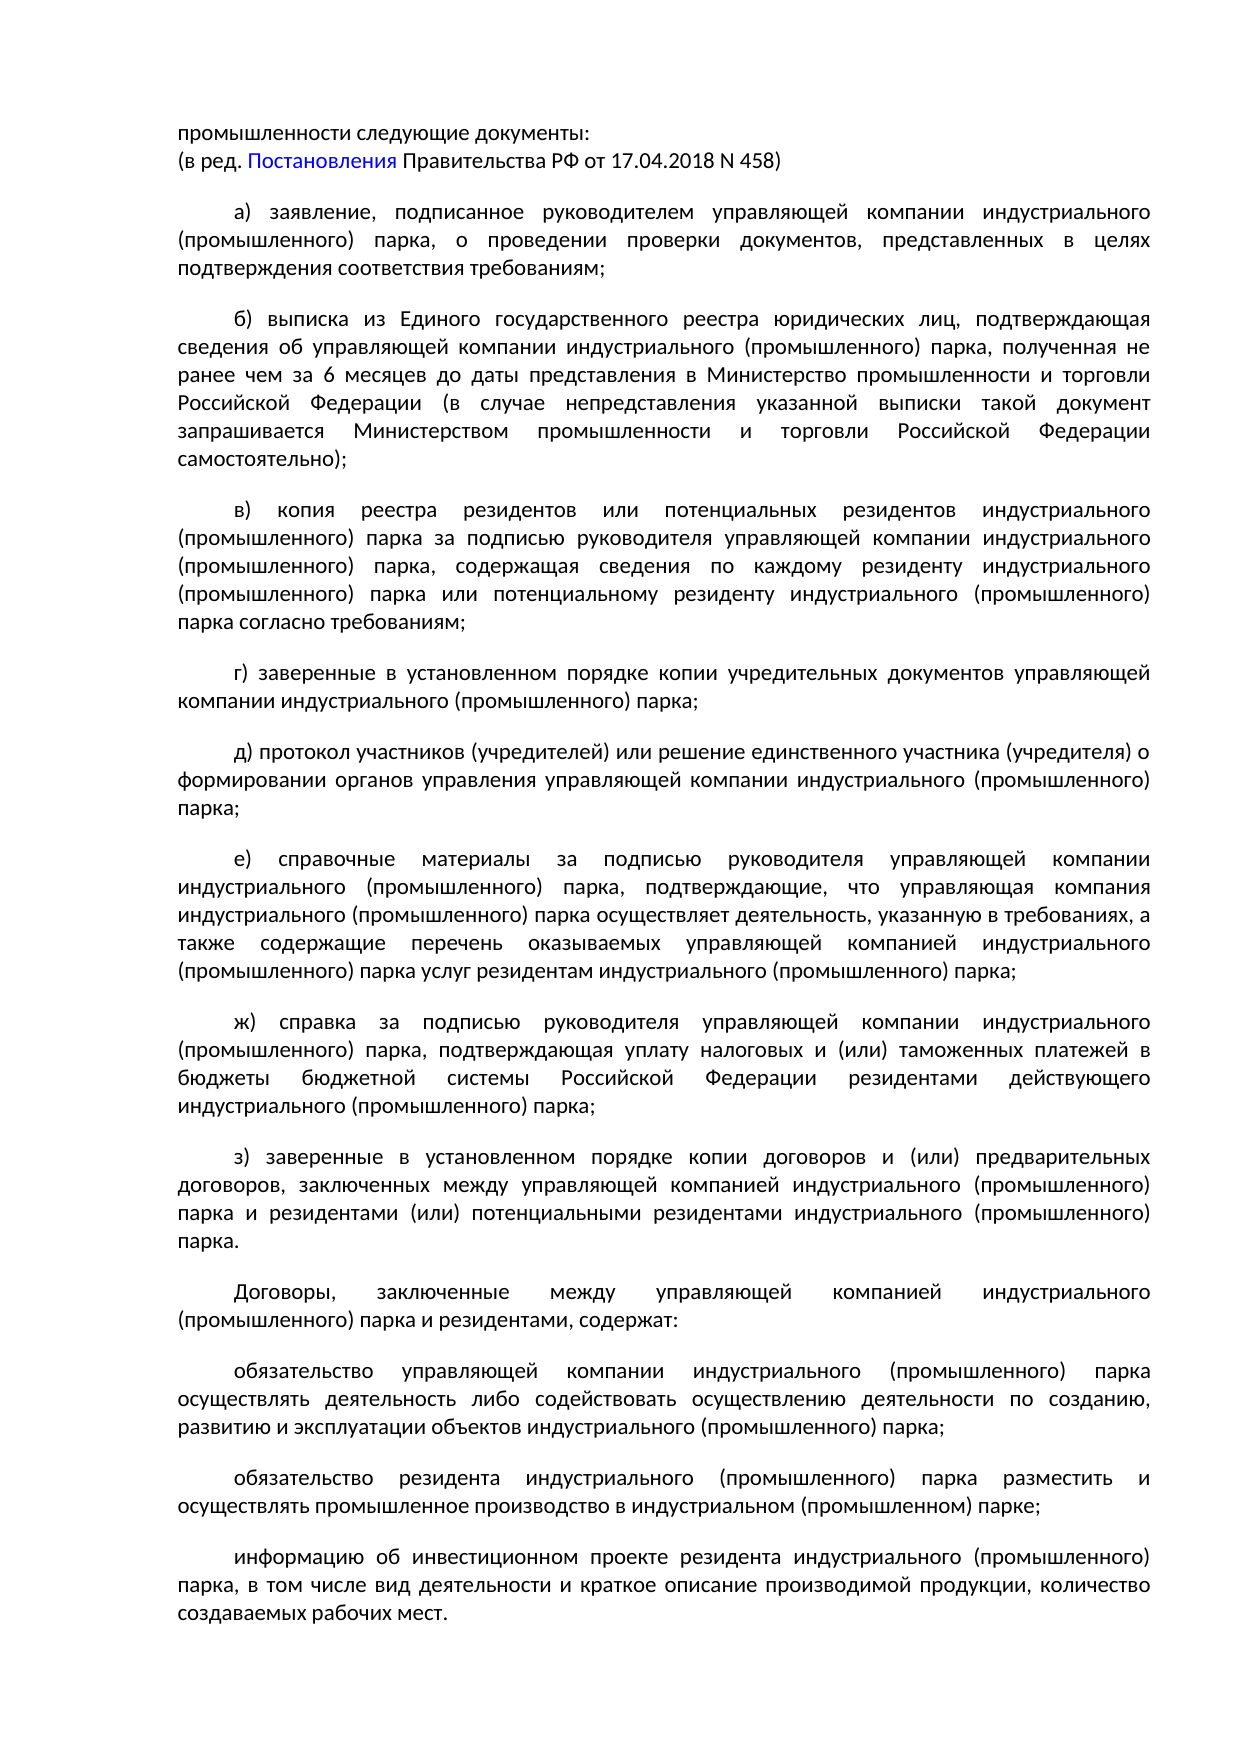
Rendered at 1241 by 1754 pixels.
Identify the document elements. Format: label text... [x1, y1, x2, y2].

text з) заверенные в установленном порядке копии договоров и (или) предварительных договоров, заключенных между управляющей компанией индустриального (промышленного) парка и резидентами (или) потенциальными резидентами индустриального (промышленного) парка. [177, 1142, 1152, 1254]
text г) заверенные в установленном порядке копии учредительных документов управляющей компании индустриального (промышленного) парка; [177, 658, 1152, 714]
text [177, 118, 1152, 146]
text е) справочные материалы за подписью руководителя управляющей компании индустриального (промышленного) парка, подтверждающие, что управляющая компания индустриального (промышленного) парка осуществляет деятельность, указанную в требованиях, а также содержащие перечень оказываемых управляющей компанией индустриального (промышленного) парка услуг резидентам индустриального (промышленного) парка; [177, 844, 1152, 984]
text д) протокол участников (учредителей) или решение единственного участника (учредителя) о формировании органов управления управляющей компании индустриального (промышленного) парка; [177, 737, 1152, 821]
text б) выписка из Единого государственного реестра юридических лиц, подтверждающая сведения об управляющей компании индустриального (промышленного) парка, полученная не ранее чем за 6 месяцев до даты представления в Министерство промышленности и торговли Российской Федерации (в случае непредставления указанной выписки такой документ запрашивается Министерством промышленности и торговли Российской Федерации самостоятельно); [177, 304, 1152, 472]
text ж) справка за подписью руководителя управляющей компании индустриального (промышленного) парка, подтверждающая уплату налоговых и (или) таможенных платежей в бюджеты бюджетной системы Российской Федерации резидентами действующего индустриального (промышленного) парка; [177, 1007, 1152, 1119]
text обязательство резидента индустриального (промышленного) парка разместить и осуществлять промышленное производство в индустриальном (промышленном) парке; [177, 1463, 1152, 1519]
text а) заявление, подписанное руководителем управляющей компании индустриального (промышленного) парка, о проведении проверки документов, представленных в целях подтверждения соответствия требованиям; [177, 197, 1152, 281]
text Договоры, заключенные между управляющей компанией индустриального (промышленного) парка и резидентами, содержат: [177, 1277, 1152, 1333]
text обязательство управляющей компании индустриального (промышленного) парка осуществлять деятельность либо содействовать осуществлению деятельности по созданию, развитию и эксплуатации объектов индустриального (промышленного) парка; [177, 1356, 1152, 1440]
text (в ред. Постановления Правительства РФ от 17.04.2018 N 458) [177, 146, 1152, 174]
text в) копия реестра резидентов или потенциальных резидентов индустриального (промышленного) парка за подписью руководителя управляющей компании индустриального (промышленного) парка, содержащая сведения по каждому резиденту индустриального (промышленного) парка или потенциальному резиденту индустриального (промышленного) парка согласно требованиям; [177, 495, 1152, 635]
text информацию об инвестиционном проекте резидента индустриального (промышленного) парка, в том числе вид деятельности и краткое описание производимой продукции, количество создаваемых рабочих мест. [177, 1542, 1152, 1626]
